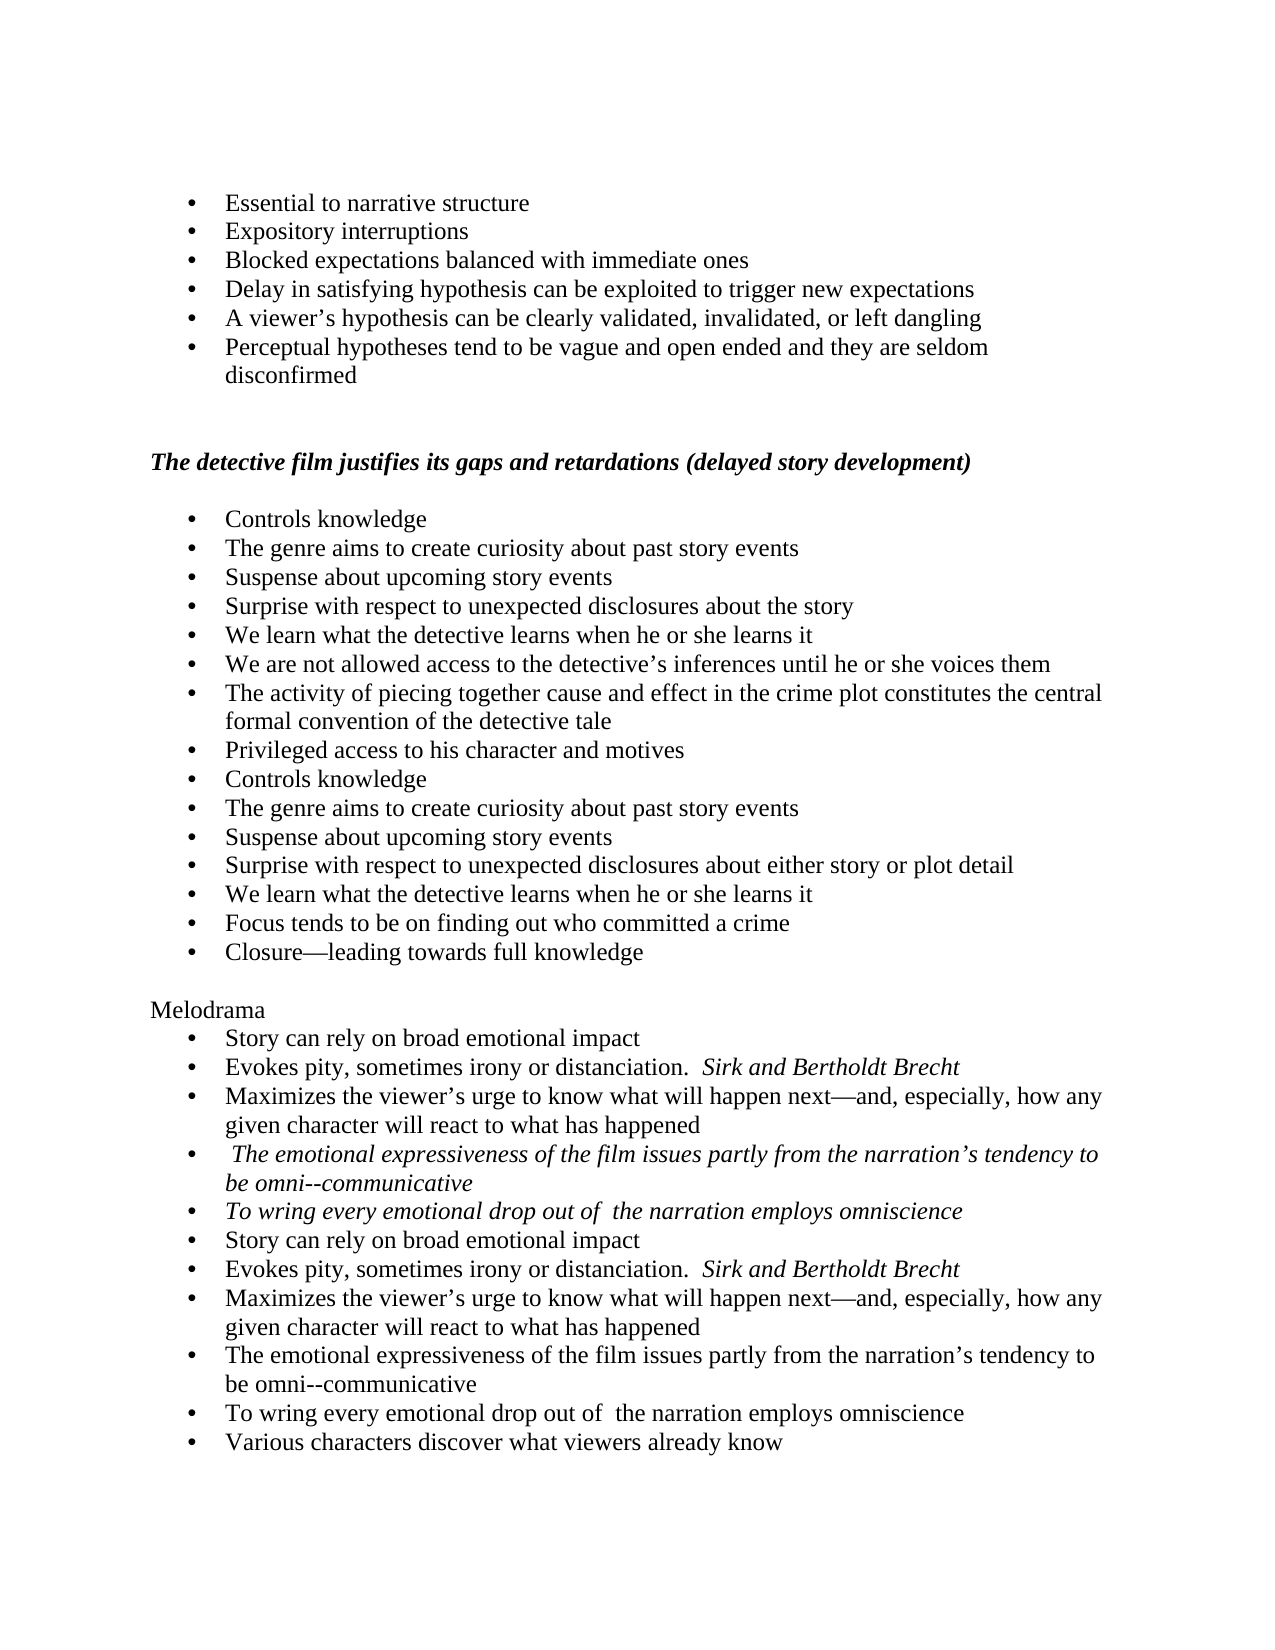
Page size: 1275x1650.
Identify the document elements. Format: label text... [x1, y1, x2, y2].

list The activity of piecing together cause and effect in the crime plot constitutes the central formal convention of the detective tale [187, 677, 1125, 735]
list Expository interruptions [187, 216, 1125, 245]
list Maximizes the viewer’s urge to know what will happen next—and, especially, how any given character will react to what has happened [187, 1081, 1125, 1139]
list Surprise with respect to unexpected disclosures about either story or plot detail [187, 851, 1125, 879]
list To wring every emotional drop out of the narration employs omniscience [187, 1398, 1125, 1427]
list We learn what the detective learns when he or she learns it [187, 620, 1125, 649]
list The genre aims to create curiosity about past story events [187, 793, 1125, 822]
list Controls knowledge [187, 764, 1125, 793]
list Suspense about upcoming story events [187, 822, 1125, 851]
list Delay in satisfying hypothesis can be exploited to trigger new expectations [187, 274, 1125, 303]
list Story can rely on broad emotional impact [187, 1225, 1125, 1254]
list Various characters discover what viewers already know [187, 1427, 1125, 1456]
list We are not allowed access to the detective’s inferences until he or she voices them [187, 649, 1125, 677]
list Evokes pity, sometimes irony or distanciation. Sirk and Bertholdt Brecht [187, 1254, 1125, 1283]
list Suspense about upcoming story events [187, 562, 1125, 591]
list Evokes pity, sometimes irony or distanciation. Sirk and Bertholdt Brecht [187, 1052, 1125, 1081]
text Melodrama [150, 995, 1125, 1023]
list Controls knowledge [187, 504, 1125, 533]
list Maximizes the viewer’s urge to know what will happen next—and, especially, how any given character will react to what has happened [187, 1283, 1125, 1341]
text The detective film justifies its gaps and retardations (delayed story development) [150, 418, 1125, 476]
list Closure—leading towards full knowledge [187, 937, 1125, 966]
list Essential to narrative structure [187, 187, 1125, 216]
list The emotional expressiveness of the film issues partly from the narration’s tendency to be omni--communicative [187, 1341, 1125, 1398]
list Surprise with respect to unexpected disclosures about the story [187, 591, 1125, 620]
list The emotional expressiveness of the film issues partly from the narration’s tendency to be omni--communicative [187, 1139, 1125, 1196]
list To wring every emotional drop out of the narration employs omniscience [187, 1196, 1125, 1225]
list Privileged access to his character and motives [187, 735, 1125, 764]
list Focus tends to be on finding out who committed a crime [187, 908, 1125, 937]
list Story can rely on broad emotional impact [187, 1023, 1125, 1052]
list We learn what the detective learns when he or she learns it [187, 879, 1125, 908]
list The genre aims to create curiosity about past story events [187, 533, 1125, 562]
list Blocked expectations balanced with immediate ones [187, 245, 1125, 274]
list A viewer’s hypothesis can be clearly validated, invalidated, or left dangling [187, 303, 1125, 332]
list Perceptual hypotheses tend to be vague and open ended and they are seldom disconfirmed [187, 332, 1125, 389]
